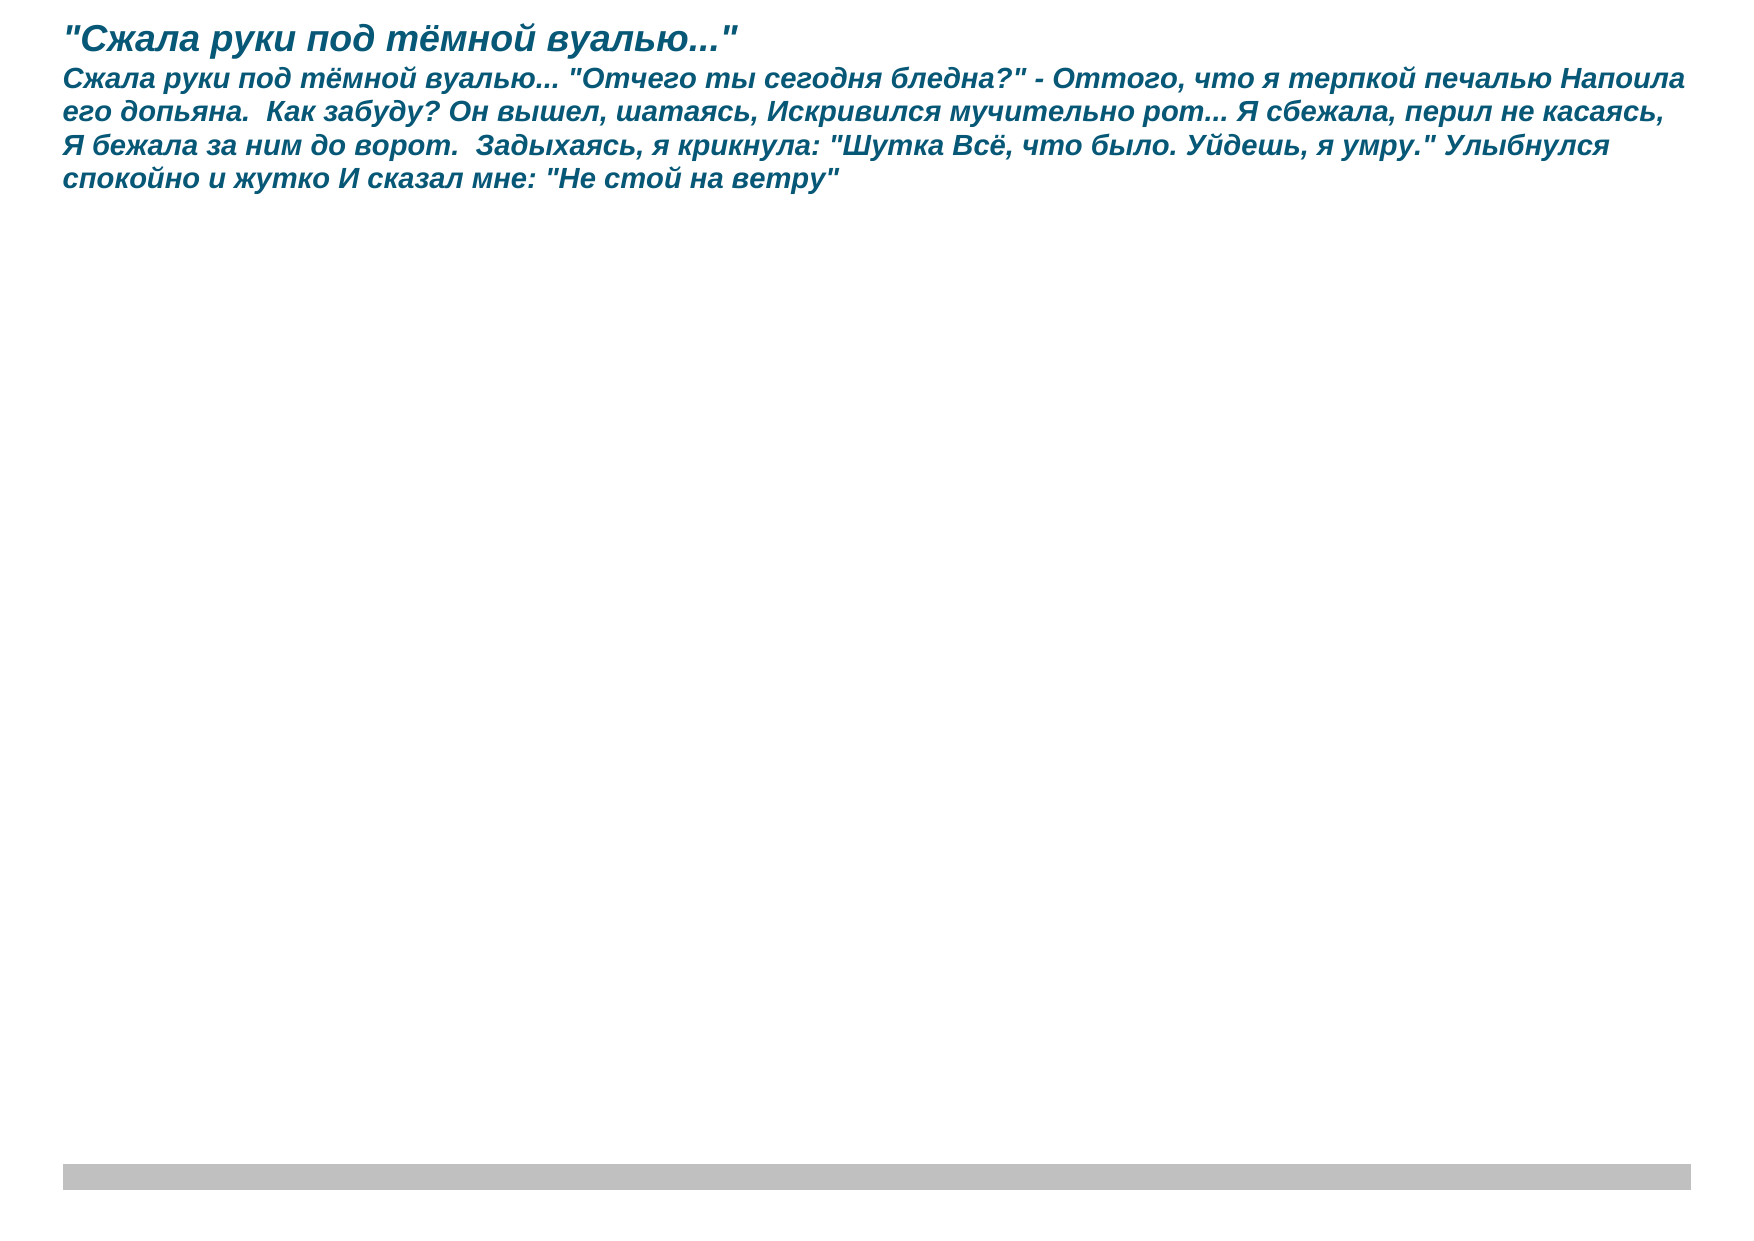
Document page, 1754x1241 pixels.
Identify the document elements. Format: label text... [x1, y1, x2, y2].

text Сжала руки под тёмной вуалью... [62, 61, 1691, 195]
subtitle "Сжала руки под тёмной вуалью..." [62, 17, 1691, 60]
